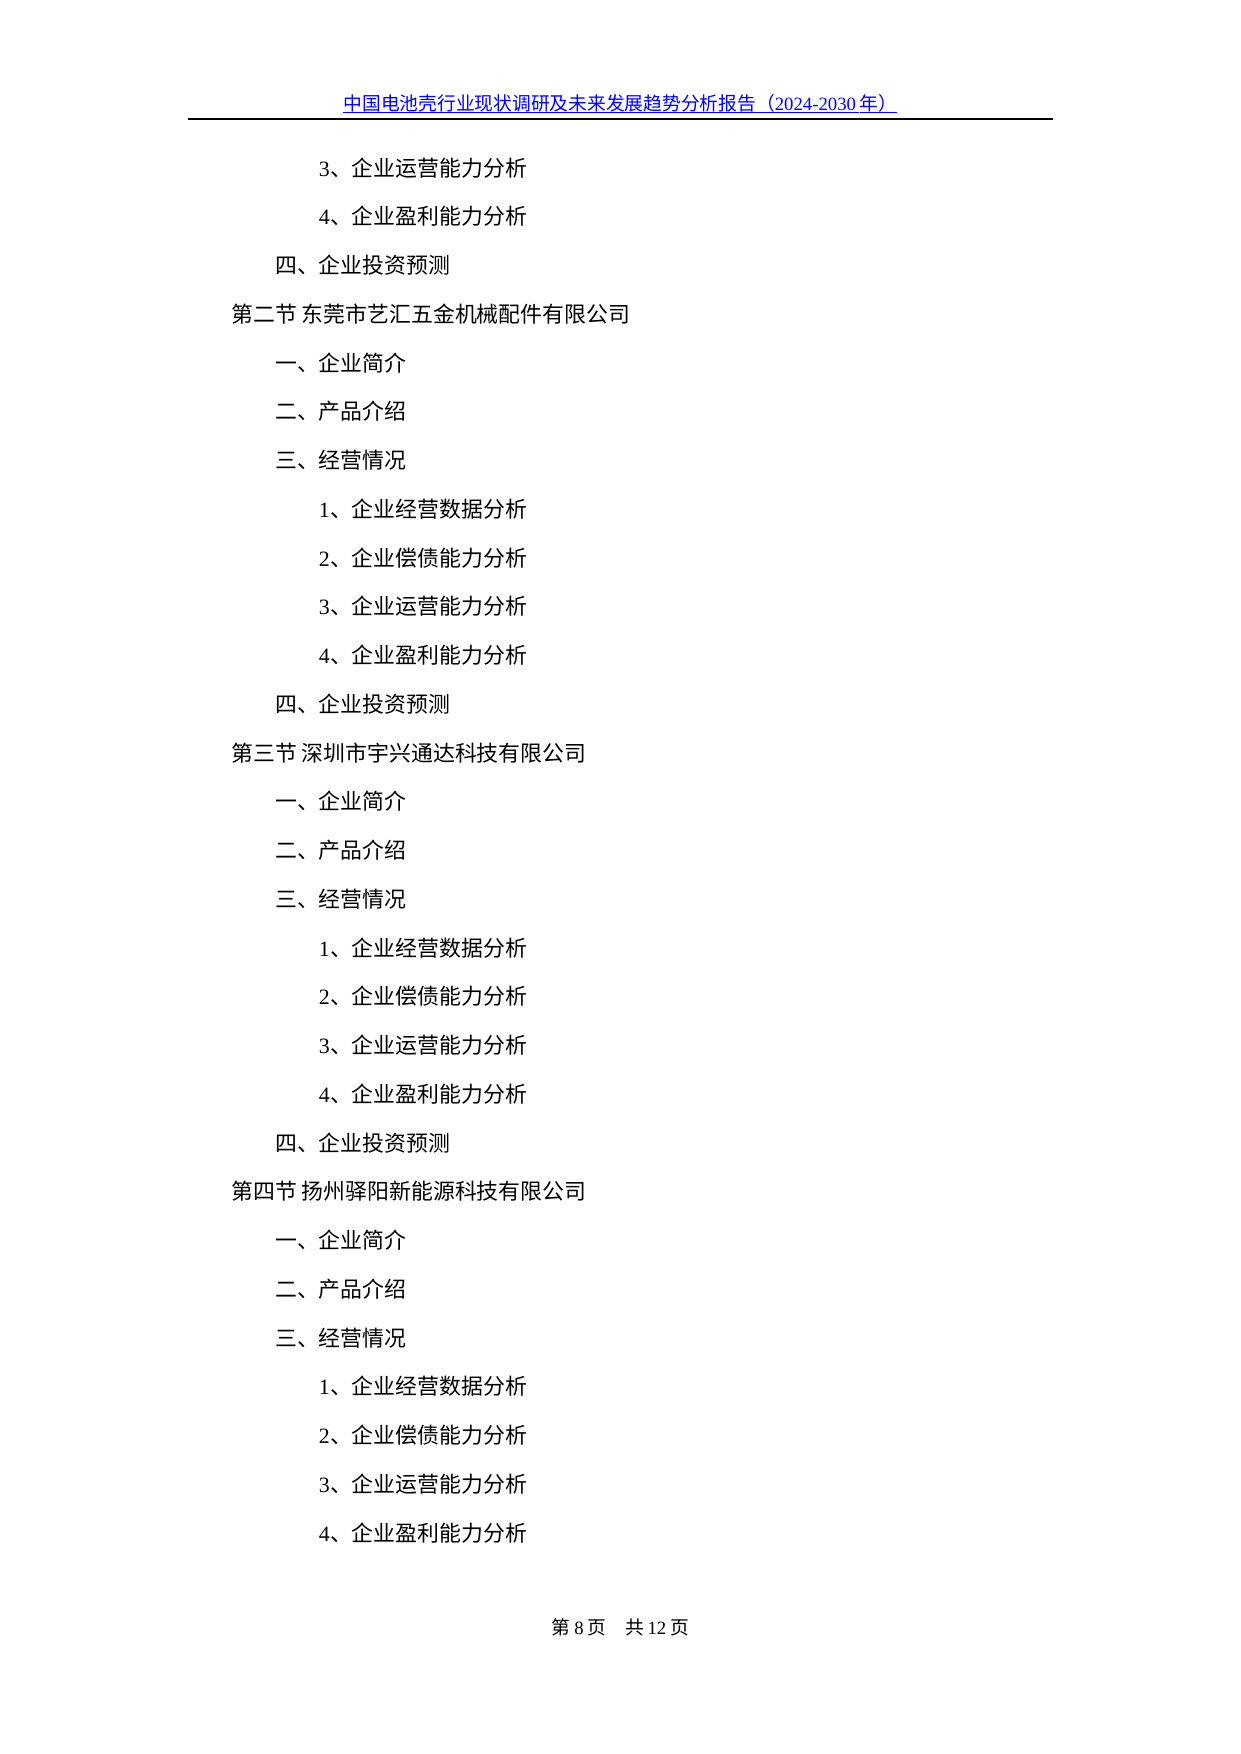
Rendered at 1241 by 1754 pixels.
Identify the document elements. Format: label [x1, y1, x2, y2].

text [187, 150, 1053, 1548]
